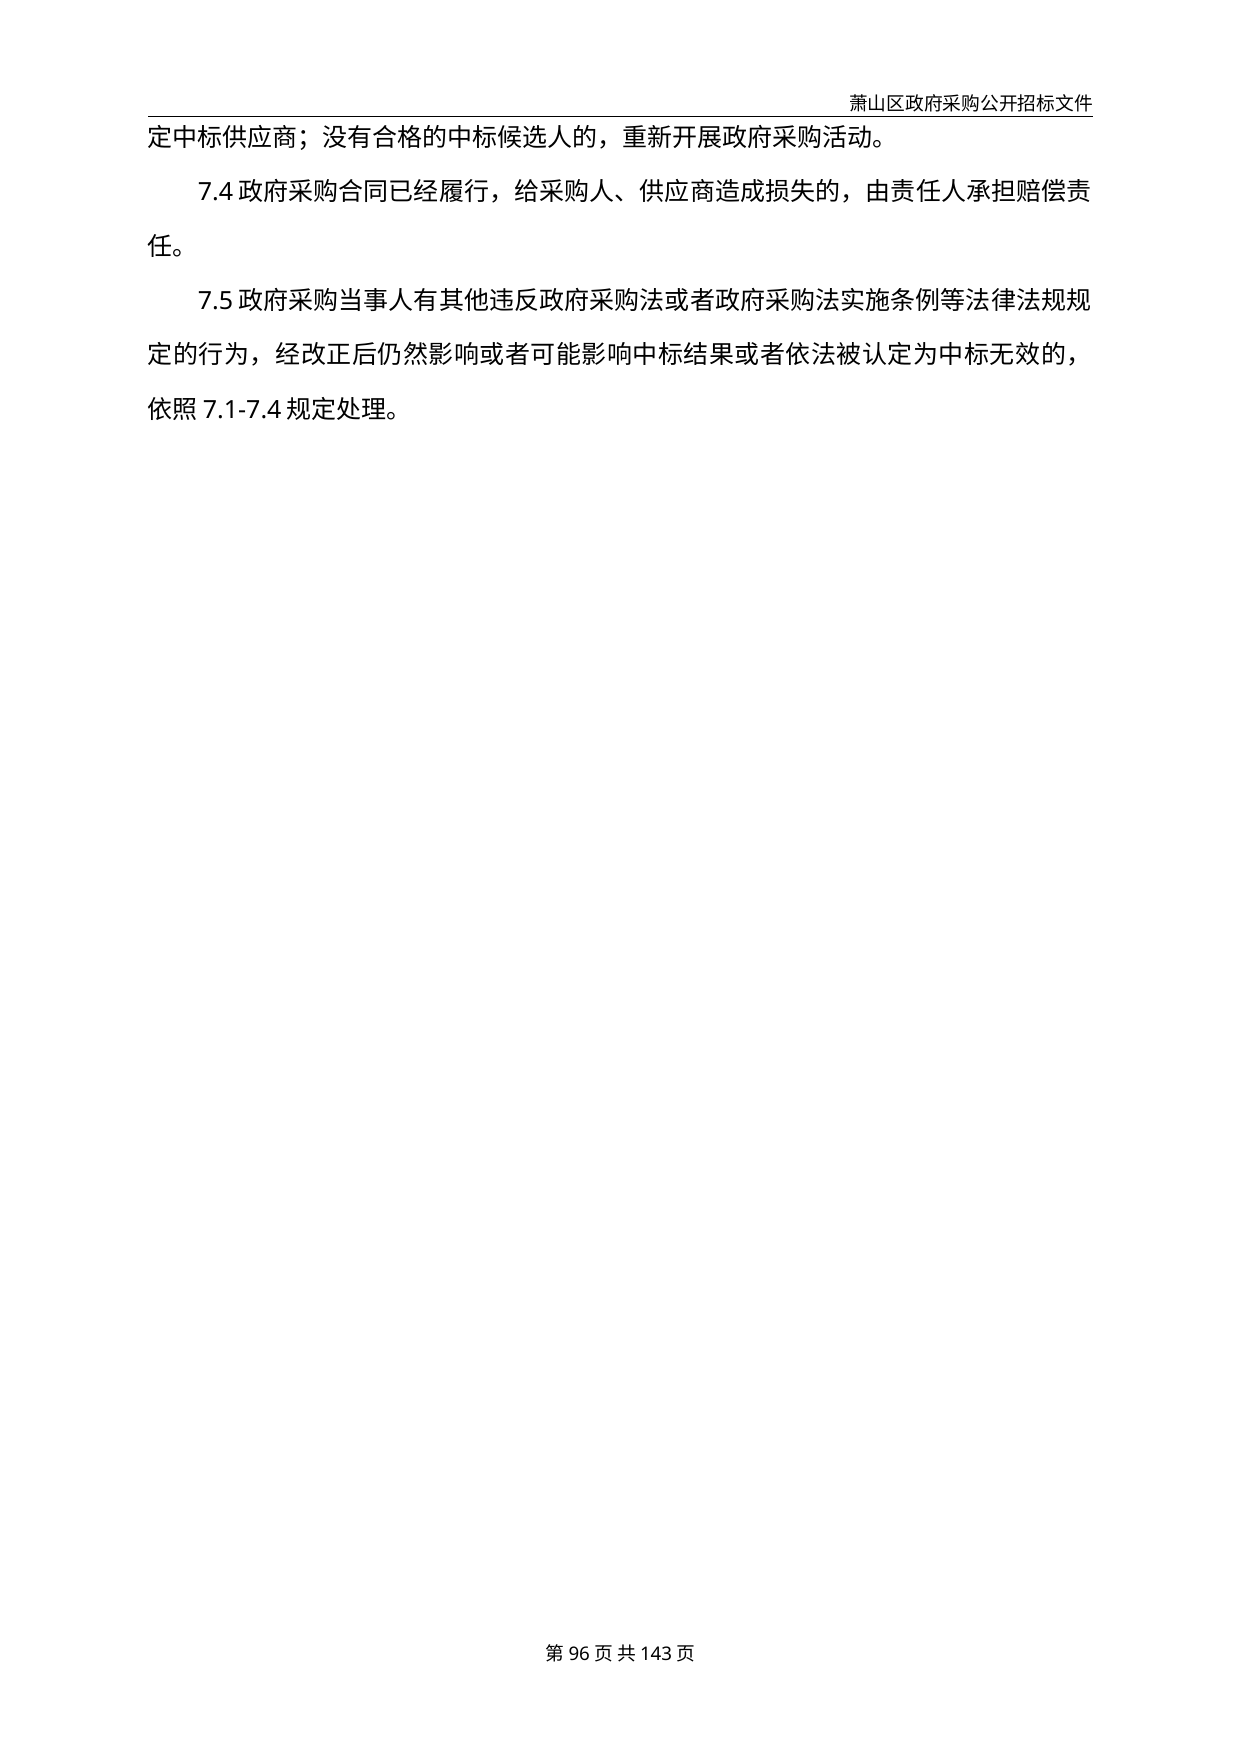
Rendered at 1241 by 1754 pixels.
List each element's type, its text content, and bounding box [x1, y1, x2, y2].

text 7.5政府采购当事人有其他违反政府采购法或者政府采购法实施条例等法律法规规定的行为，经改正后仍然影响或者可能影响中标结果或者依法被认定为中标无效的，依照7.1-7.4规定处理。 [148, 281, 1093, 426]
text 7.4政府采购合同已经履行，给采购人、供应商造成损失的，由责任人承担赔偿责任。 [148, 172, 1093, 262]
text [148, 117, 1093, 154]
